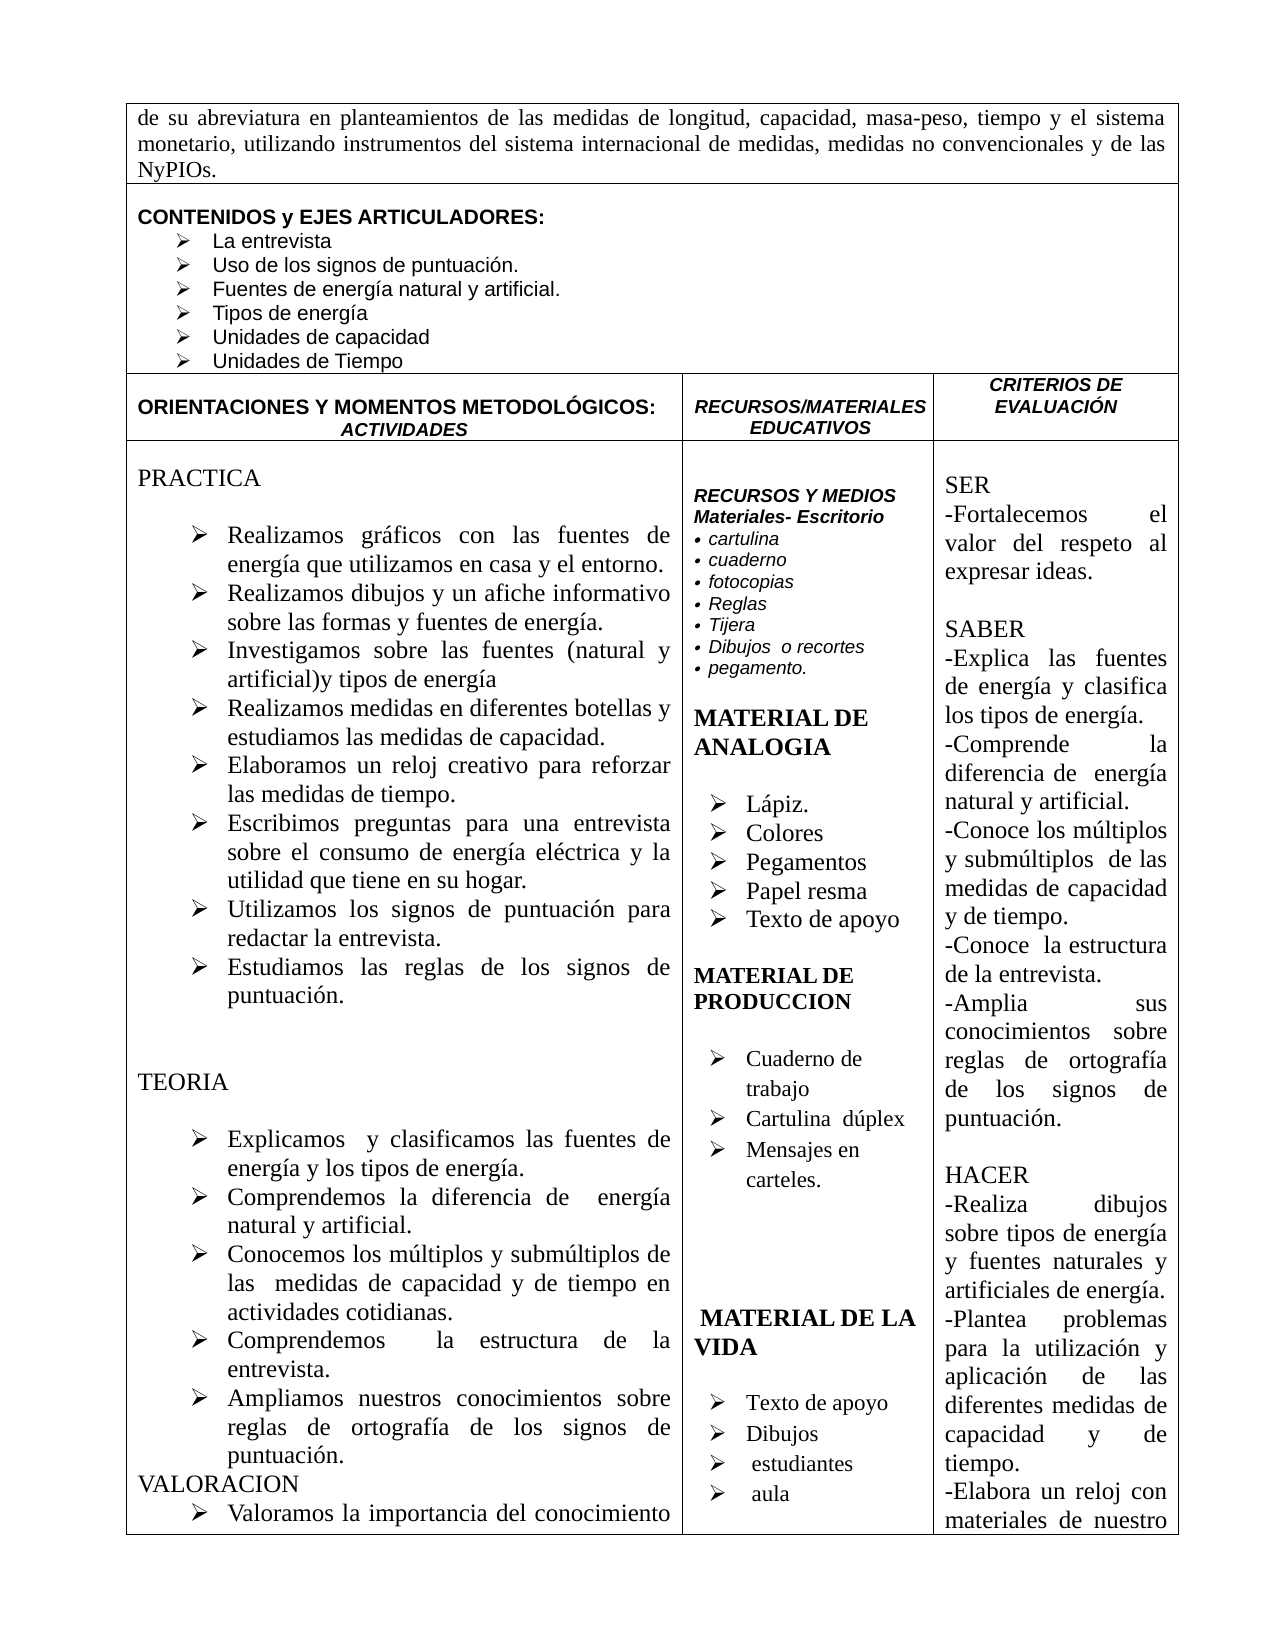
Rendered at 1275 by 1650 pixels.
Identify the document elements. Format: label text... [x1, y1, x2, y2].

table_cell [127, 441, 682, 1534]
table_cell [127, 104, 1178, 183]
table_cell CRITERIOS DE EVALUACIÓN [934, 374, 1178, 440]
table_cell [683, 441, 933, 1534]
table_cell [934, 441, 1178, 1534]
table_cell ORIENTACIONES Y MOMENTOS METODOLÓGICOS: ACTIVIDADES [127, 374, 682, 440]
table_cell RECURSOS/MATERIALES EDUCATIVOS [683, 374, 933, 440]
table_cell CONTENIDOS y EJES ARTICULADORES: La entrevista Uso de los signos de puntuación. Fuentes de energía natural y artificial. Tipos de energía Unidades de capacidad Unidades de Tiempo [127, 184, 1178, 373]
